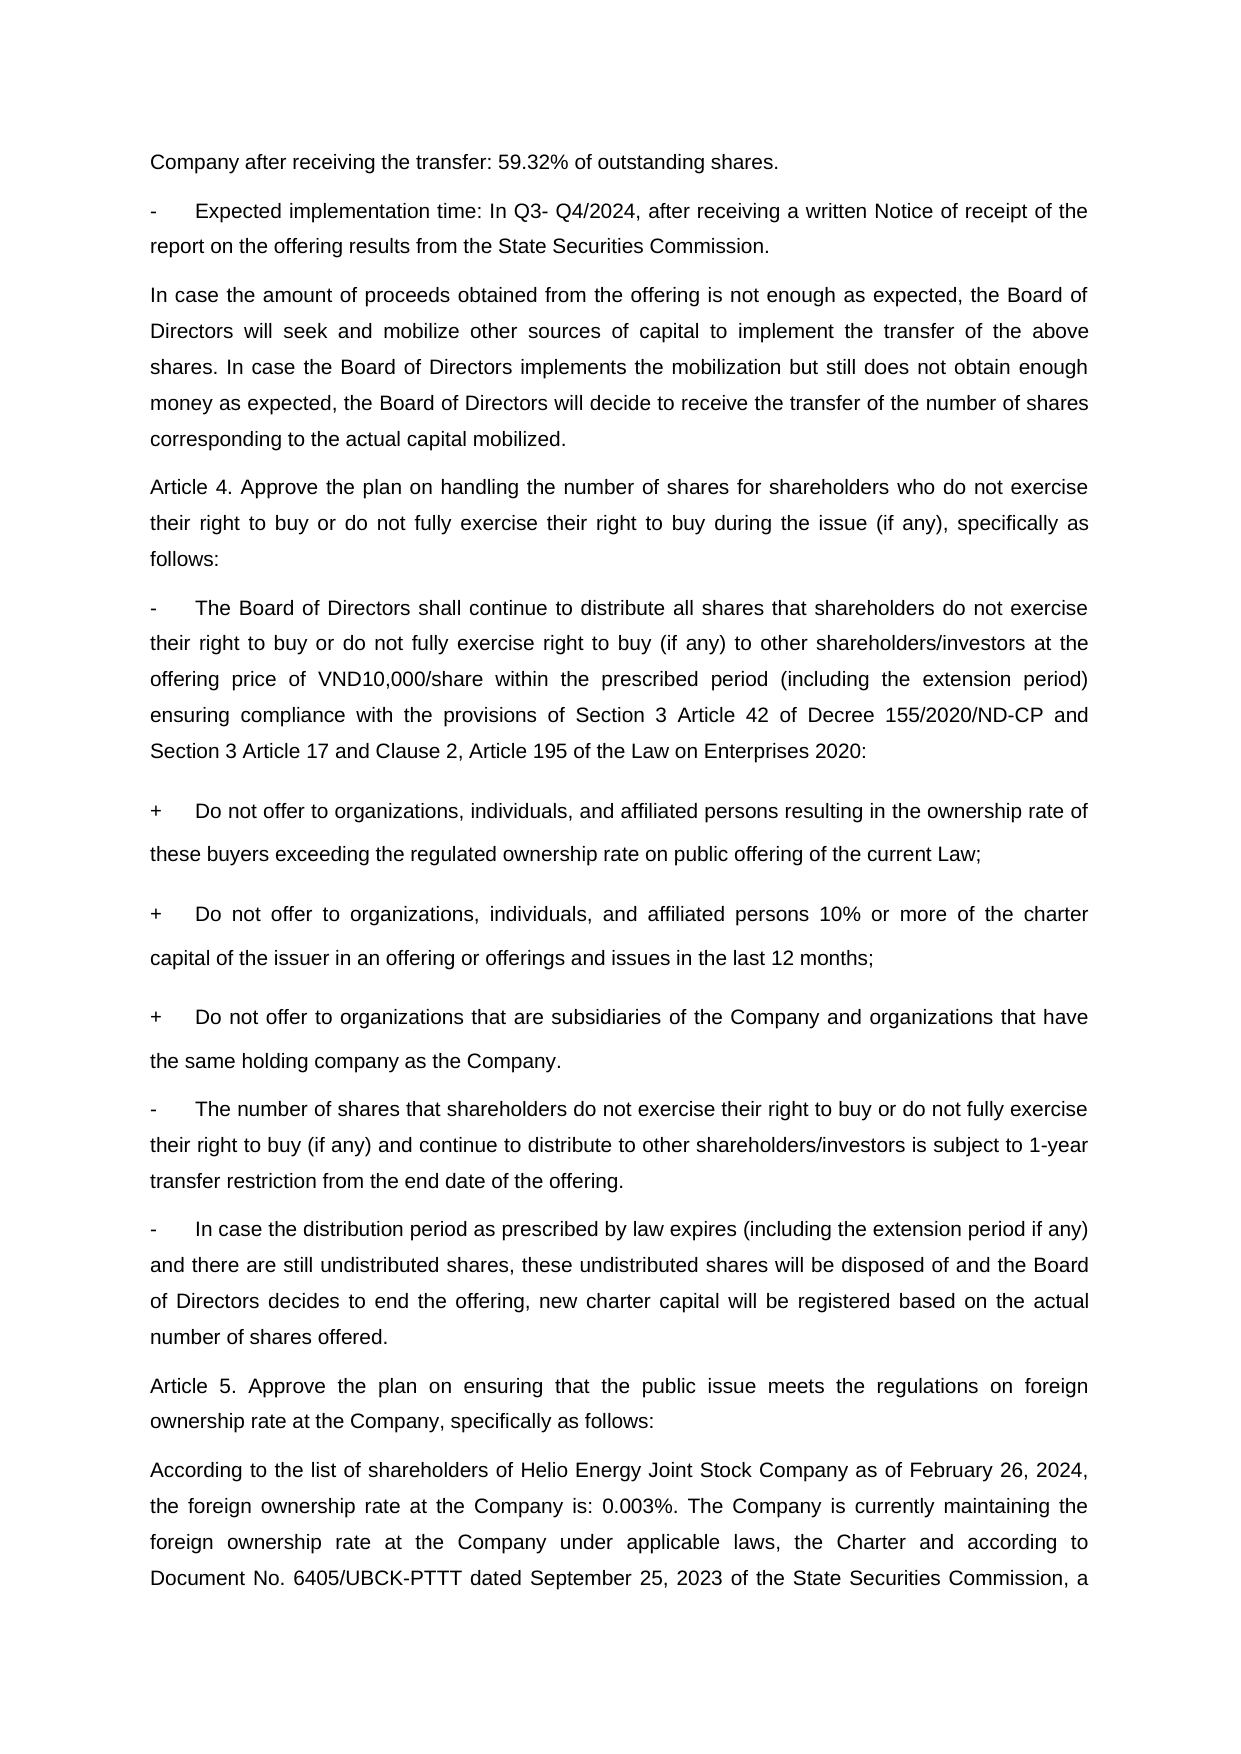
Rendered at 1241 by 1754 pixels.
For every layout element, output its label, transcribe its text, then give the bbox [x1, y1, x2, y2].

list Do not offer to organizations that are subsidiaries of the Company and organizations that have the same holding company as the Company. [150, 994, 1090, 1072]
list Expected implementation time: In Q3- Q4/2024, after receiving a written Notice of receipt of the report on the offering results from the State Securities Commission. [150, 198, 1090, 258]
list In case the distribution period as prescribed by law expires (including the extension period if any) and there are still undistributed shares, these undistributed shares will be disposed of and the Board of Directors decides to end the offering, new charter capital will be registered based on the actual number of shares offered. [150, 1217, 1090, 1349]
list Do not offer to organizations, individuals, and affiliated persons resulting in the ownership rate of these buyers exceeding the regulated ownership rate on public offering of the current Law; [150, 787, 1090, 866]
list Do not offer to organizations, individuals, and affiliated persons 10% or more of the charter capital of the issuer in an offering or offerings and issues in the last 12 months; [150, 891, 1090, 969]
text Article 4. Approve the plan on handling the number of shares for shareholders who do not exercise their right to buy or do not fully exercise their right to buy during the issue (if any), specifically as follows: [150, 475, 1090, 571]
list The Board of Directors shall continue to distribute all shares that shareholders do not exercise their right to buy or do not fully exercise right to buy (if any) to other shareholders/investors at the offering price of VND10,000/share within the prescribed period (including the extension period) ensuring compliance with the provisions of Section 3 Article 42 of Decree 155/2020/ND-CP and Section 3 Article 17 and Clause 2, Article 195 of the Law on Enterprises 2020: [150, 595, 1090, 763]
text Article 5. Approve the plan on ensuring that the public issue meets the regulations on foreign ownership rate at the Company, specifically as follows: [150, 1373, 1090, 1433]
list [150, 150, 1090, 174]
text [150, 1458, 1090, 1589]
text In case the amount of proceeds obtained from the offering is not enough as expected, the Board of Directors will seek and mobilize other sources of capital to implement the transfer of the above shares. In case the Board of Directors implements the mobilization but still does not obtain enough money as expected, the Board of Directors will decide to receive the transfer of the number of shares corresponding to the actual capital mobilized. [150, 283, 1090, 451]
list The number of shares that shareholders do not exercise their right to buy or do not fully exercise their right to buy (if any) and continue to distribute to other shareholders/investors is subject to 1-year transfer restriction from the end date of the offering. [150, 1097, 1090, 1193]
